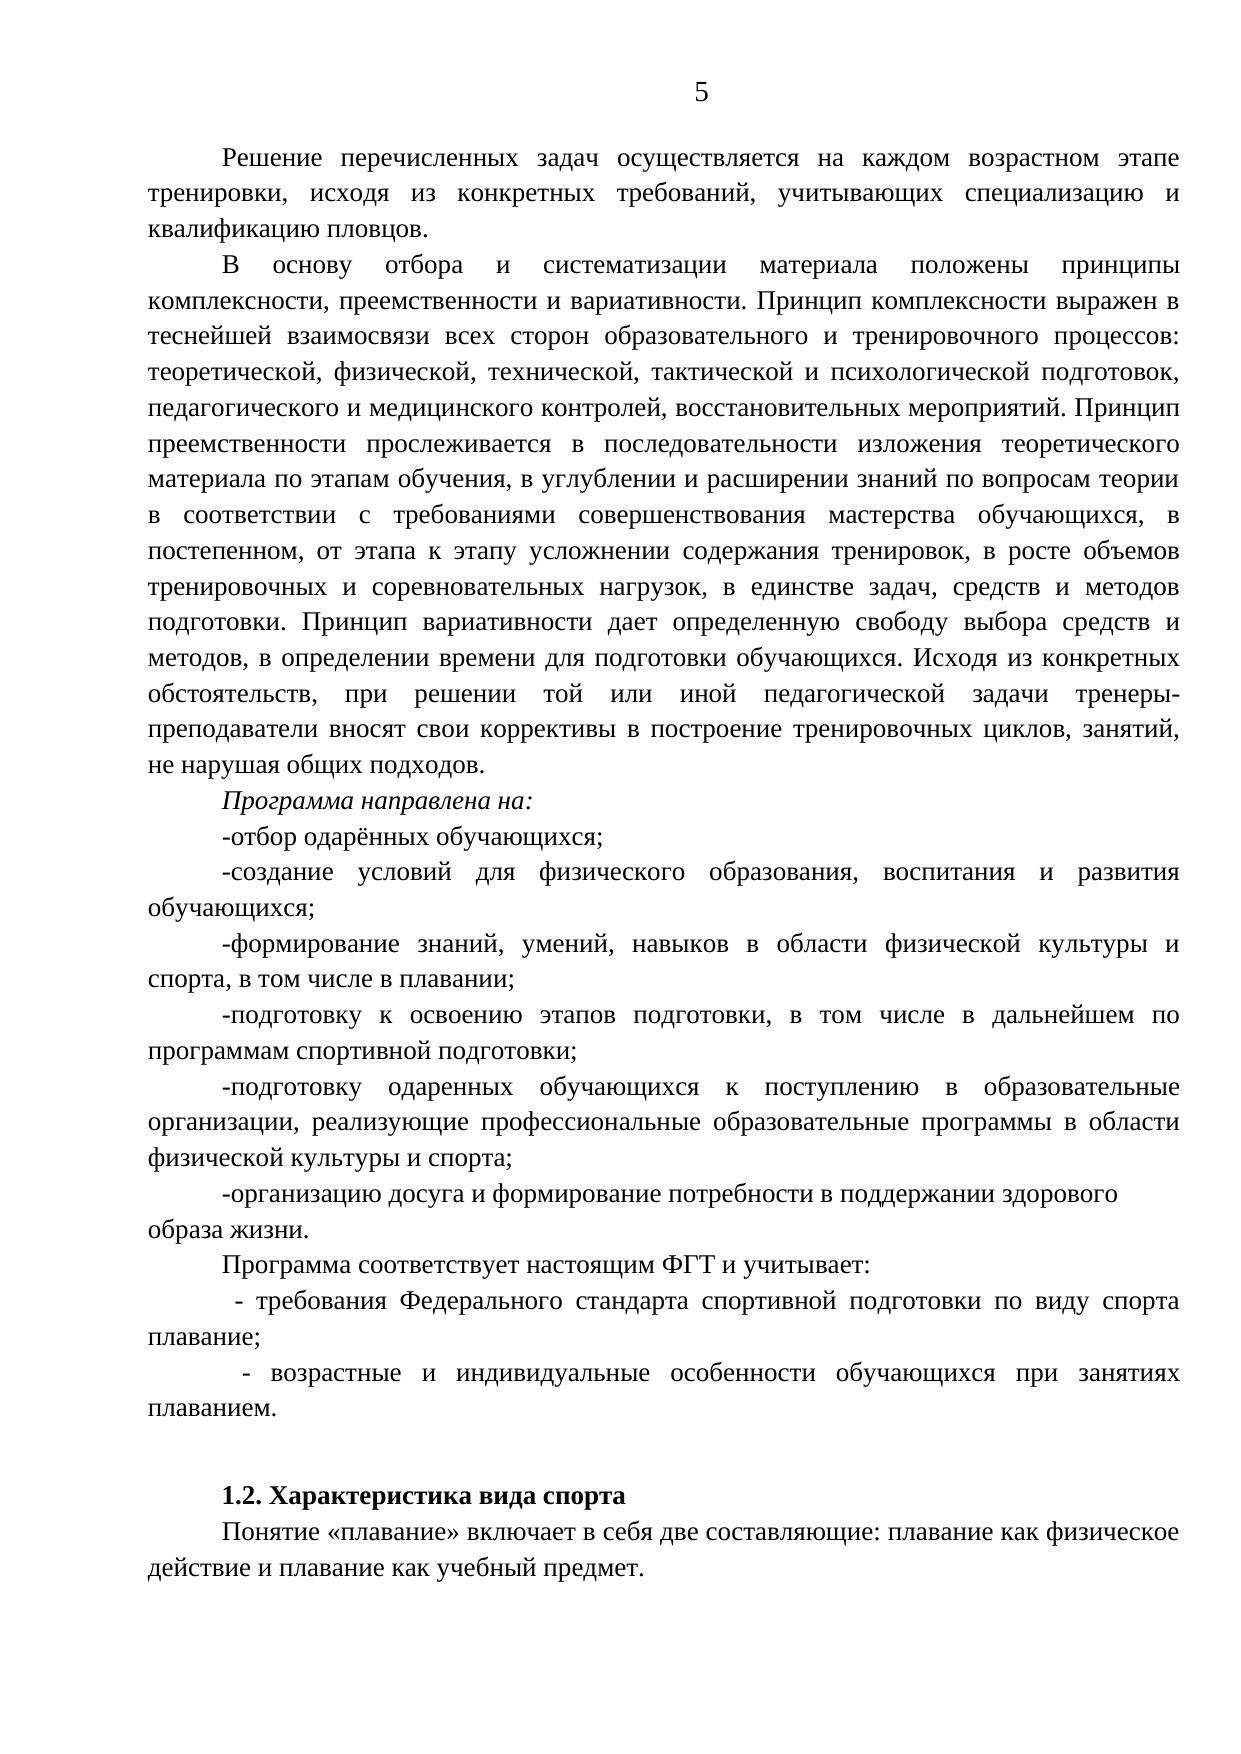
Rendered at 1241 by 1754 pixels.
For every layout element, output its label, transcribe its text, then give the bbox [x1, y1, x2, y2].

text - возрастные и индивидуальные особенности обучающихся при занятиях плаванием. [148, 1356, 1181, 1422]
text Решение перечисленных задач осуществляется на каждом возрастном этапе тренировки, исходя из конкретных требований, учитывающих специализацию и квалификацию пловцов. [148, 141, 1181, 243]
text -организацию досуга и формирование потребности в поддержании здорового образа жизни. [148, 1177, 1181, 1244]
text Понятие «плавание» включает в себя две составляющие: плавание как физическое действие и плавание как учебный предмет. [148, 1515, 1181, 1582]
subtitle 1.2. Характеристика вида спорта [221, 1479, 1181, 1511]
text -создание условий для физического образования, воспитания и развития обучающихся; [148, 855, 1181, 922]
text В основу отбора и систематизации материала положены принципы комплексности, преемственности и вариативности. Принцип комплексности выражен в теснейшей взаимосвязи всех сторон образовательного и тренировочного процессов: теоретической, физической, технической, тактической и психологической подготовок, педагогического и медицинского контролей, восстановительных мероприятий. Принцип преемственности прослеживается в последовательности изложения теоретического материала по этапам обучения, в углублении и расширении знаний по вопросам теории в соответствии с требованиями совершенствования мастерства обучающихся, в постепенном, от этапа к этапу усложнении содержания тренировок, в росте объемов тренировочных и соревновательных нагрузок, в единстве задач, средств и методов подготовки. Принцип вариативности дает определенную свободу выбора средств и методов, в определении времени для подготовки обучающихся. Исходя из конкретных обстоятельств, при решении той или иной педагогической задачи тренеры-преподаватели вносят свои коррективы в построение тренировочных циклов, занятий, не нарушая общих подходов. [148, 248, 1181, 779]
text Программа соответствует настоящим ФГТ и учитывает: [148, 1248, 1181, 1279]
text Программа направлена на: [148, 784, 1181, 815]
text -подготовку одаренных обучающихся к поступлению в образовательные организации, реализующие профессиональные образовательные программы в области физической культуры и спорта; [148, 1070, 1181, 1172]
text -подготовку к освоению этапов подготовки, в том числе в дальнейшем по программам спортивной подготовки; [148, 998, 1181, 1065]
text -формирование знаний, умений, навыков в области физической культуры и спорта, в том числе в плавании; [148, 927, 1181, 994]
text - требования Федерального стандарта спортивной подготовки по виду спорта плавание; [148, 1284, 1181, 1351]
text -отбор одарённых обучающихся; [148, 820, 1181, 851]
